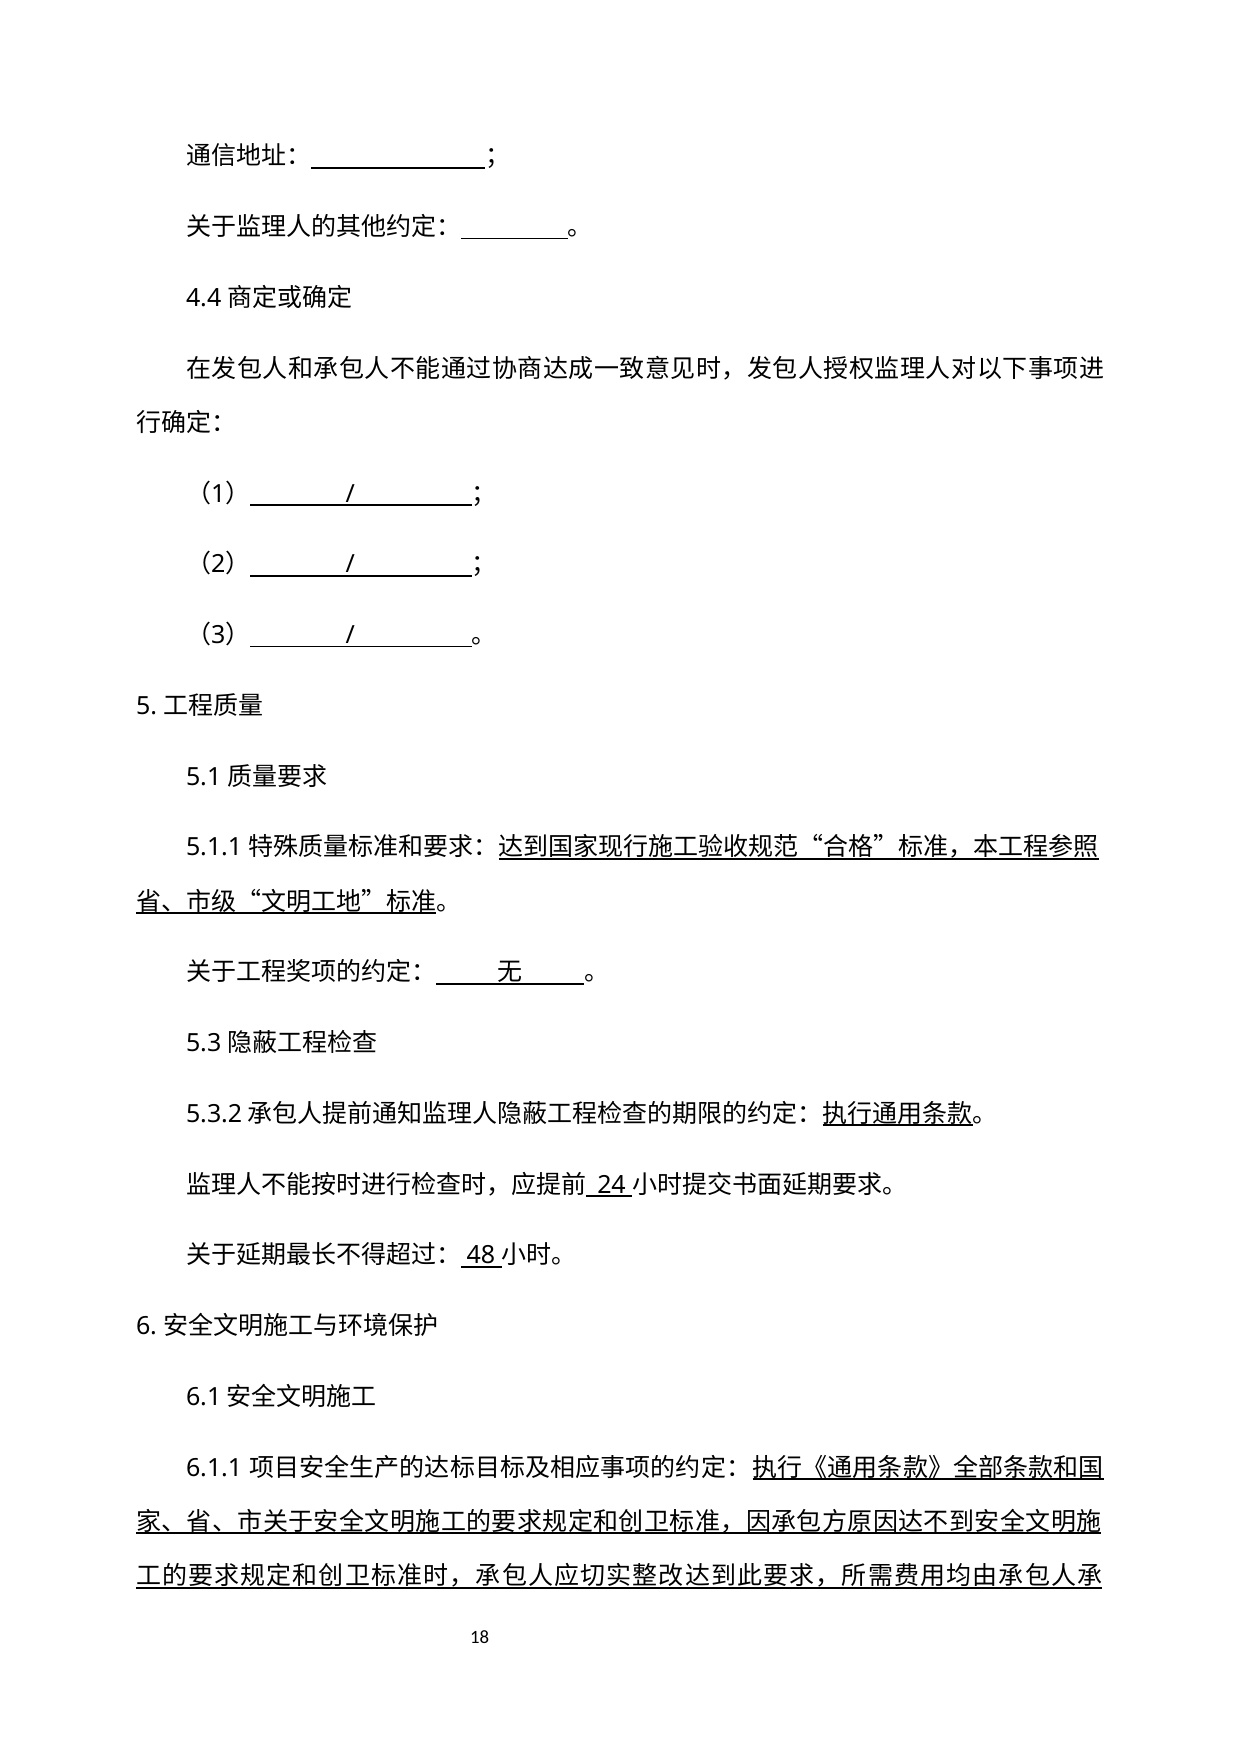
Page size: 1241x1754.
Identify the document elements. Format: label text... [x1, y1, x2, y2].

text 6.1安全文明施工 [136, 1376, 1104, 1412]
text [136, 1447, 1104, 1592]
text 关于延期最长不得超过： 48 小时。 [136, 1235, 1104, 1271]
text 通信地址： ； [136, 136, 1104, 172]
text 在发包人和承包人不能通过协商达成一致意见时，发包人授权监理人对以下事项进行确定： [136, 348, 1104, 439]
text 监理人不能按时进行检查时，应提前 24 小时提交书面延期要求。 [136, 1164, 1104, 1200]
text 4.4 商定或确定 [136, 277, 1104, 313]
subtitle 6. 安全文明施工与环境保护 [136, 1306, 1104, 1342]
text （3） / 。 [136, 614, 1104, 651]
text 5.1 质量要求 [136, 756, 1104, 792]
text 5.3 隐蔽工程检查 [136, 1023, 1104, 1059]
text （1） / ； [136, 473, 1104, 509]
text 5.3.2承包人提前通知监理人隐蔽工程检查的期限的约定：执行通用条款。 [136, 1093, 1104, 1129]
text 5.1.1 特殊质量标准和要求：达到国家现行施工验收规范“合格”标准，本工程参照省、市级“文明工地”标准。 [136, 827, 1104, 917]
text 关于工程奖项的约定： 无 。 [136, 952, 1104, 988]
subtitle 5. 工程质量 [136, 685, 1104, 722]
text （2） / ； [136, 544, 1104, 580]
text 关于监理人的其他约定： 。 [136, 207, 1104, 243]
